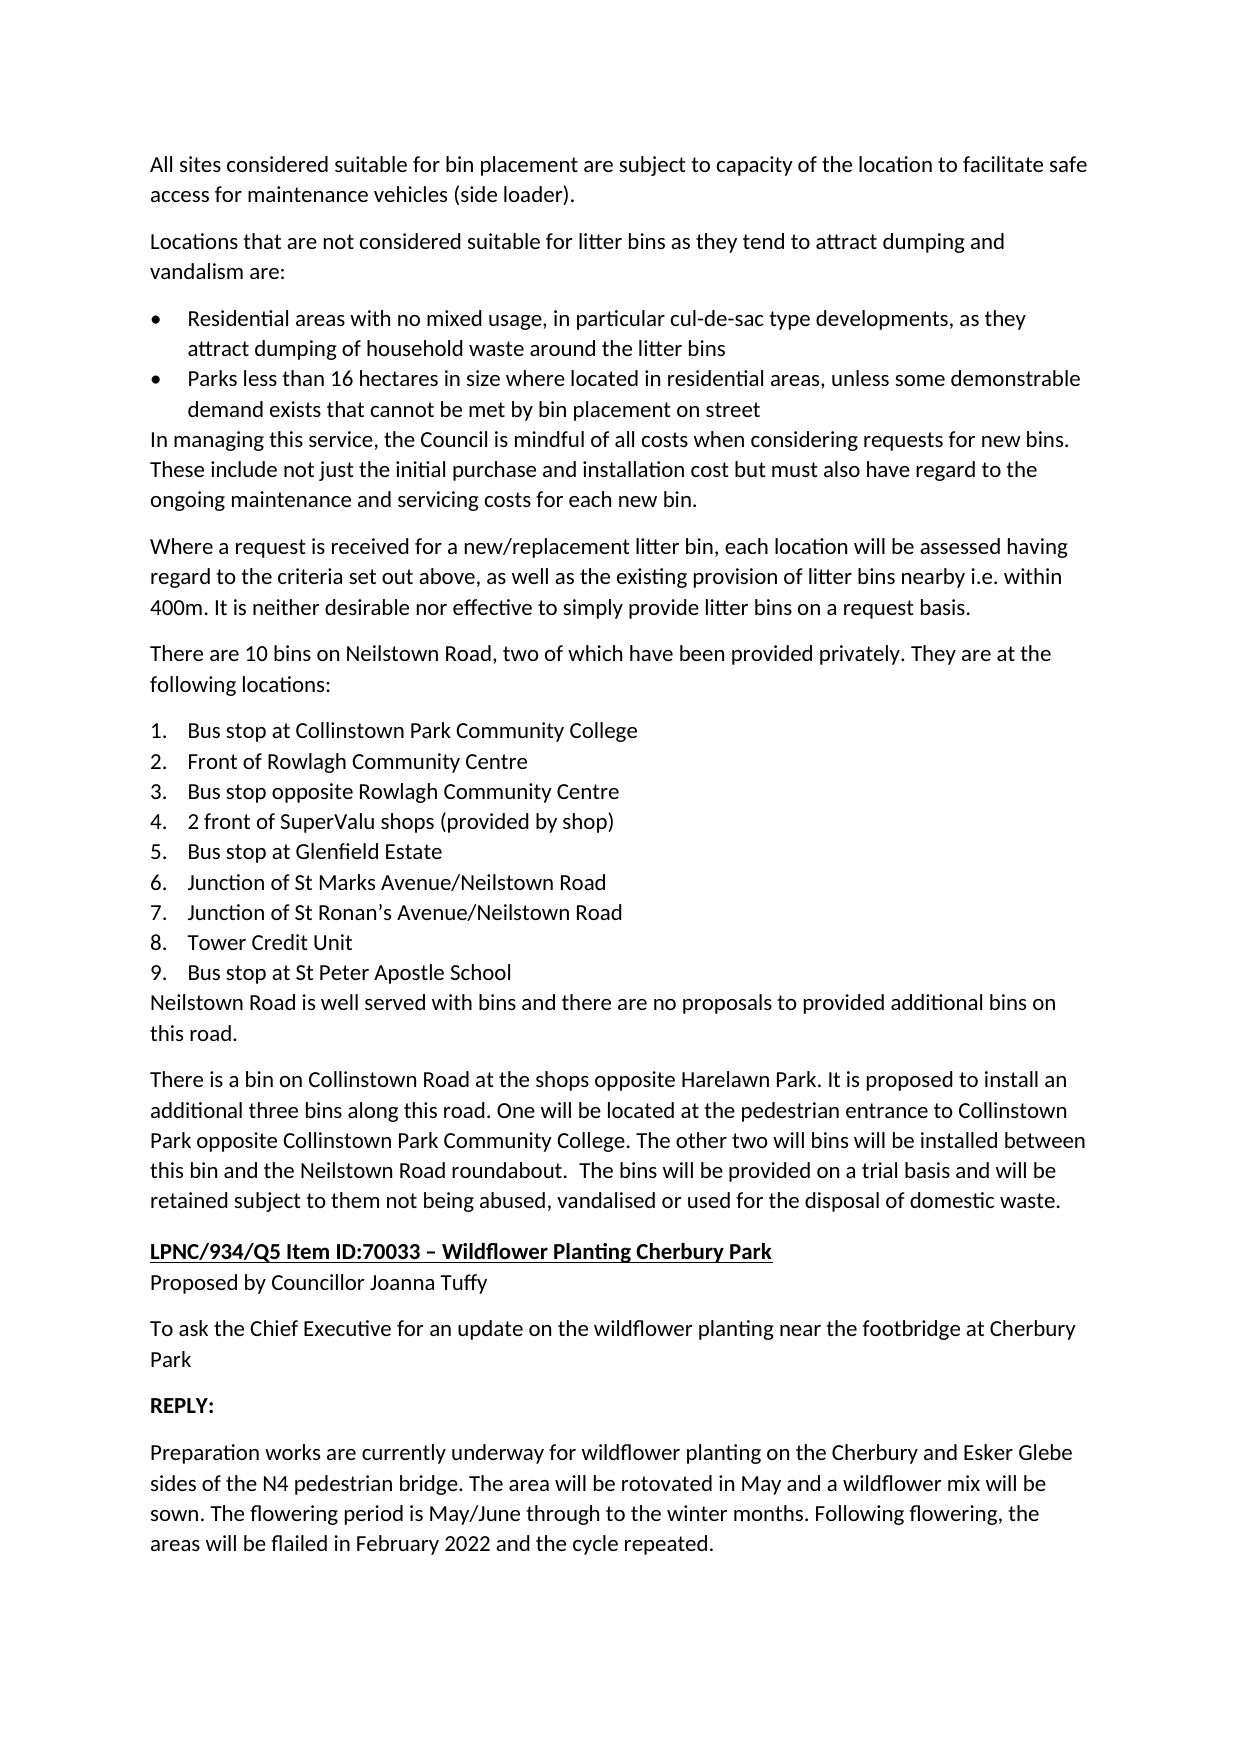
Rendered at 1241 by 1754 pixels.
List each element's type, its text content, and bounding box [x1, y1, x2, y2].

list Parks less than 16 hectares in size where located in residential areas, unless some demonstrable demand exists that cannot be met by bin placement on street [150, 364, 1090, 423]
text Neilstown Road is well served with bins and there are no proposals to provided additional bins on this road. [150, 988, 1090, 1047]
list Residential areas with no mixed usage, in particular cul-de-sac type developments, as they attract dumping of household waste around the litter bins [150, 304, 1090, 362]
text To ask the Chief Executive for an update on the wildflower planting near the footbridge at Cherbury Park [150, 1314, 1090, 1373]
list Junction of St Marks Avenue/Neilstown Road [150, 868, 1090, 896]
subtitle LPNC/934/Q5 Item ID:70033 – Wildflower Planting Cherbury Park [150, 1237, 1090, 1266]
list Bus stop at Glenfield Estate [150, 837, 1090, 866]
text Locations that are not considered suitable for litter bins as they tend to attract dumping and vandalism are: [150, 227, 1090, 285]
list Tower Credit Unit [150, 928, 1090, 956]
list Front of Rowlagh Community Centre [150, 747, 1090, 775]
text REPLY: [150, 1392, 1090, 1420]
text There are 10 bins on Neilstown Road, two of which have been provided privately. They are at the following locations: [150, 639, 1090, 698]
list Bus stop at St Peter Apostle School [150, 958, 1090, 986]
list Bus stop opposite Rowlagh Community Centre [150, 777, 1090, 805]
text There is a bin on Collinstown Road at the shops opposite Harelawn Park. It is proposed to install an additional three bins along this road. One will be located at the pedestrian entrance to Collinstown Park opposite Collinstown Park Community College. The other two will bins will be installed between this bin and the Neilstown Road roundabout. The bins will be provided on a trial basis and will be retained subject to them not being abused, vandalised or used for the disposal of domestic waste. [150, 1066, 1090, 1214]
text Where a request is received for a new/replacement litter bin, each location will be assessed having regard to the criteria set out above, as well as the existing provision of litter bins nearby i.e. within 400m. It is neither desirable nor effective to simply provide litter bins on a request basis. [150, 532, 1090, 621]
list Bus stop at Collinstown Park Community College [150, 717, 1090, 745]
text Preparation works are currently underway for wildflower planting on the Cherbury and Esker Glebe sides of the N4 pedestrian bridge. The area will be rotovated in May and a wildflower mix will be sown. The flowering period is May/June through to the winter months. Following flowering, the areas will be flailed in February 2022 and the cycle repeated. [150, 1438, 1090, 1557]
text Proposed by Councillor Joanna Tuffy [150, 1268, 1090, 1296]
list 2 front of SuperValu shops (provided by shop) [150, 807, 1090, 835]
list Junction of St Ronan’s Avenue/Neilstown Road [150, 898, 1090, 926]
text In managing this service, the Council is mindful of all costs when considering requests for new bins. These include not just the initial purchase and installation cost but must also have regard to the ongoing maintenance and servicing costs for each new bin. [150, 425, 1090, 513]
text All sites considered suitable for bin placement are subject to capacity of the location to facilitate safe access for maintenance vehicles (side loader). [150, 150, 1090, 208]
